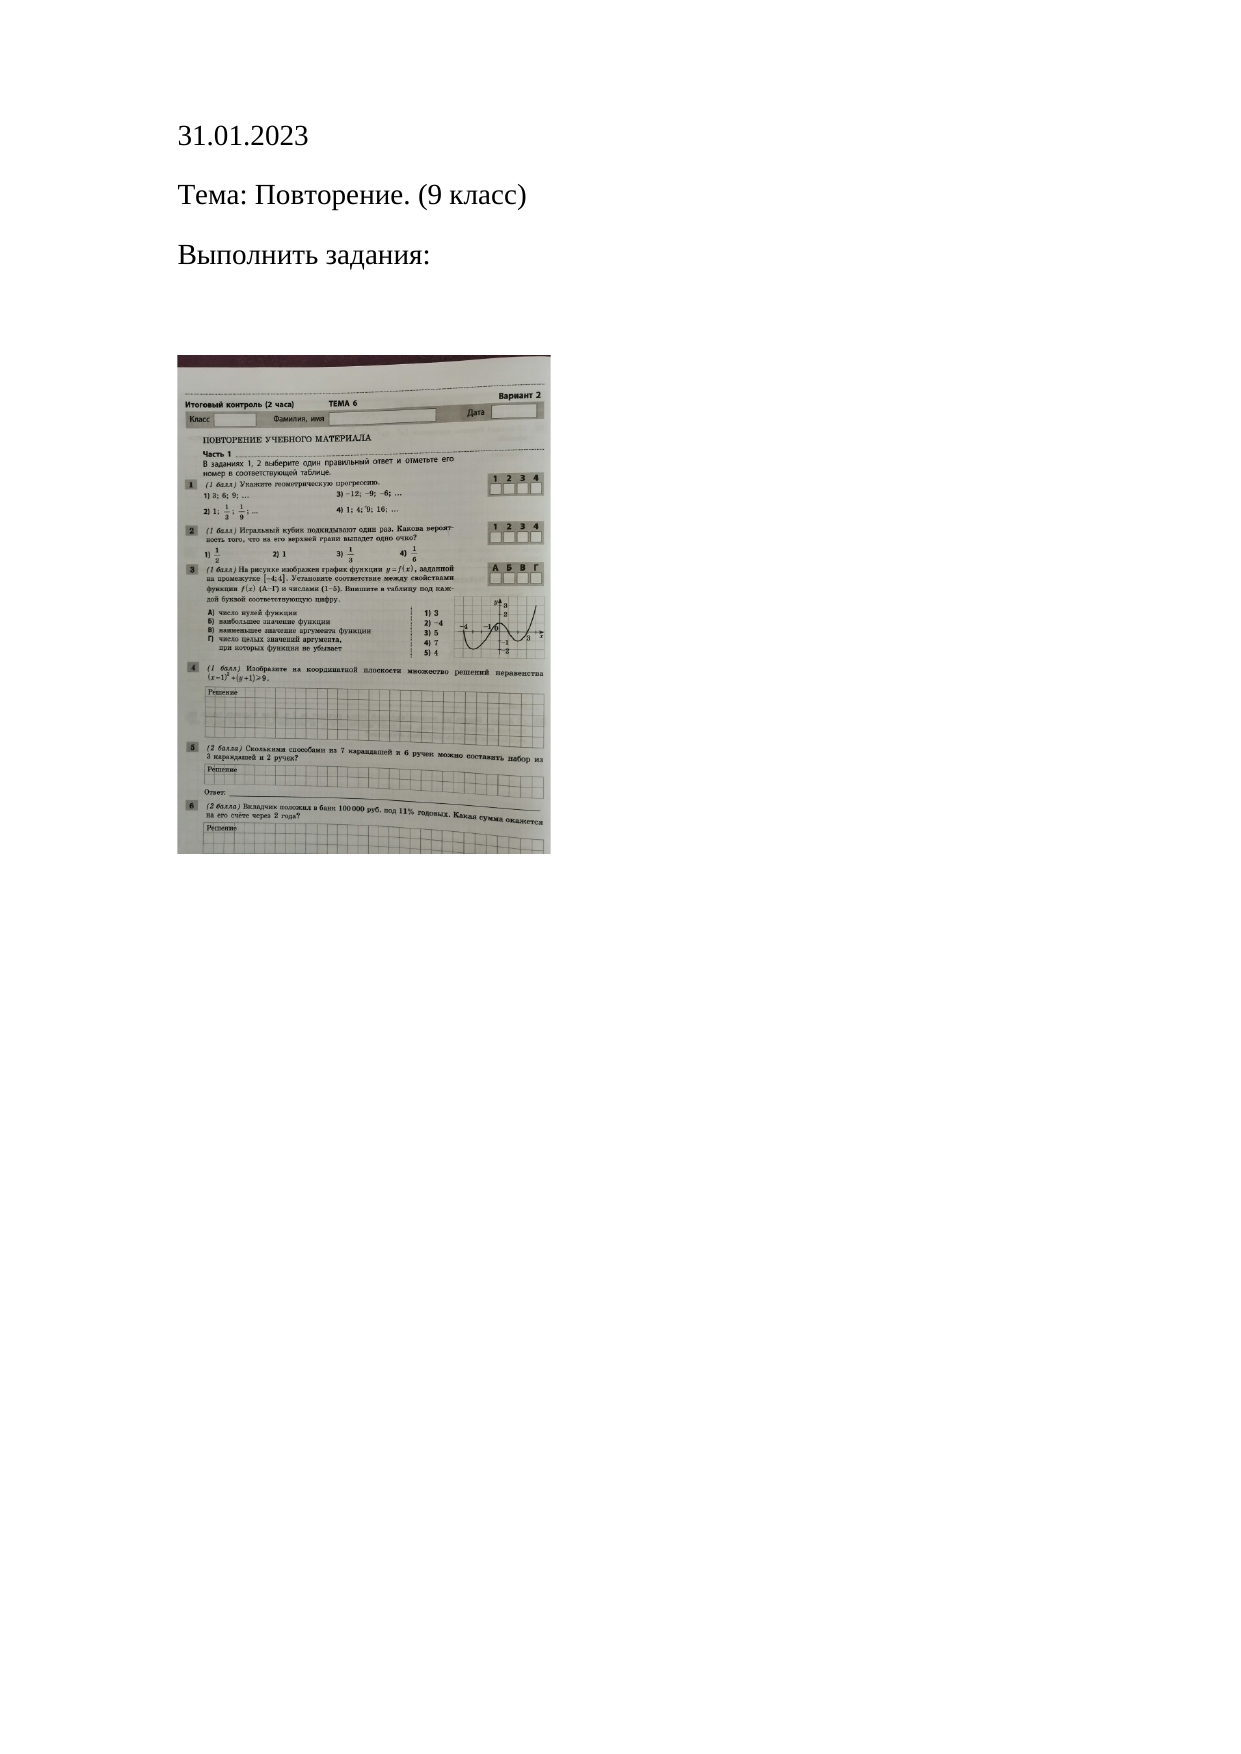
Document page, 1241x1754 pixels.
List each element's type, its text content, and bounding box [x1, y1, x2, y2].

text Выполнить задания: [177, 237, 1152, 270]
text Тема: Повторение. (9 класс) [177, 177, 1152, 211]
text 31.01.2023 [177, 118, 1152, 152]
picture [177, 355, 551, 854]
